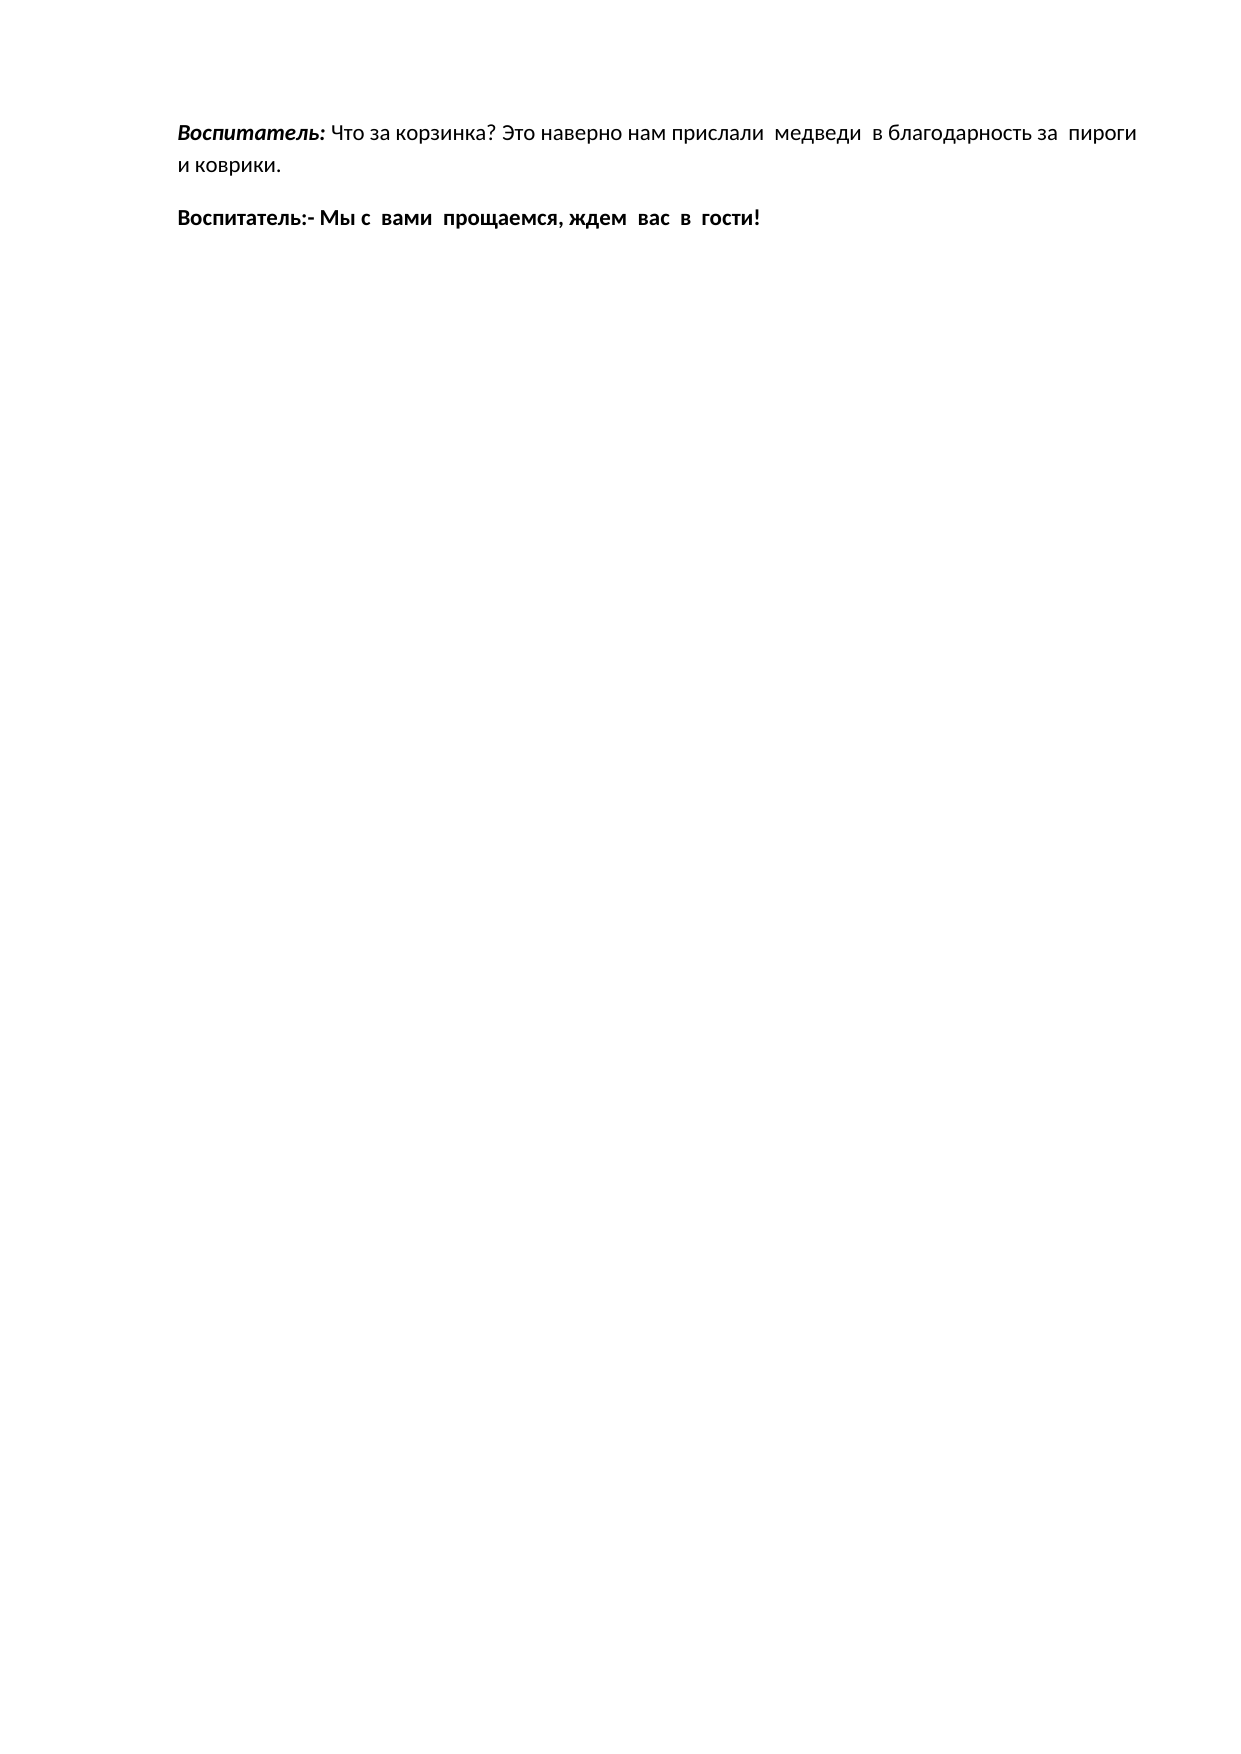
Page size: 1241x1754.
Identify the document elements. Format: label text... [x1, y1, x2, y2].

text Воспитатель:- Мы с вами прощаемся, ждем вас в гости! [177, 203, 1152, 231]
text Воспитатель: Что за корзинка? Это наверно нам прислали медведи в благодарность за пироги и коврики. [177, 118, 1152, 178]
